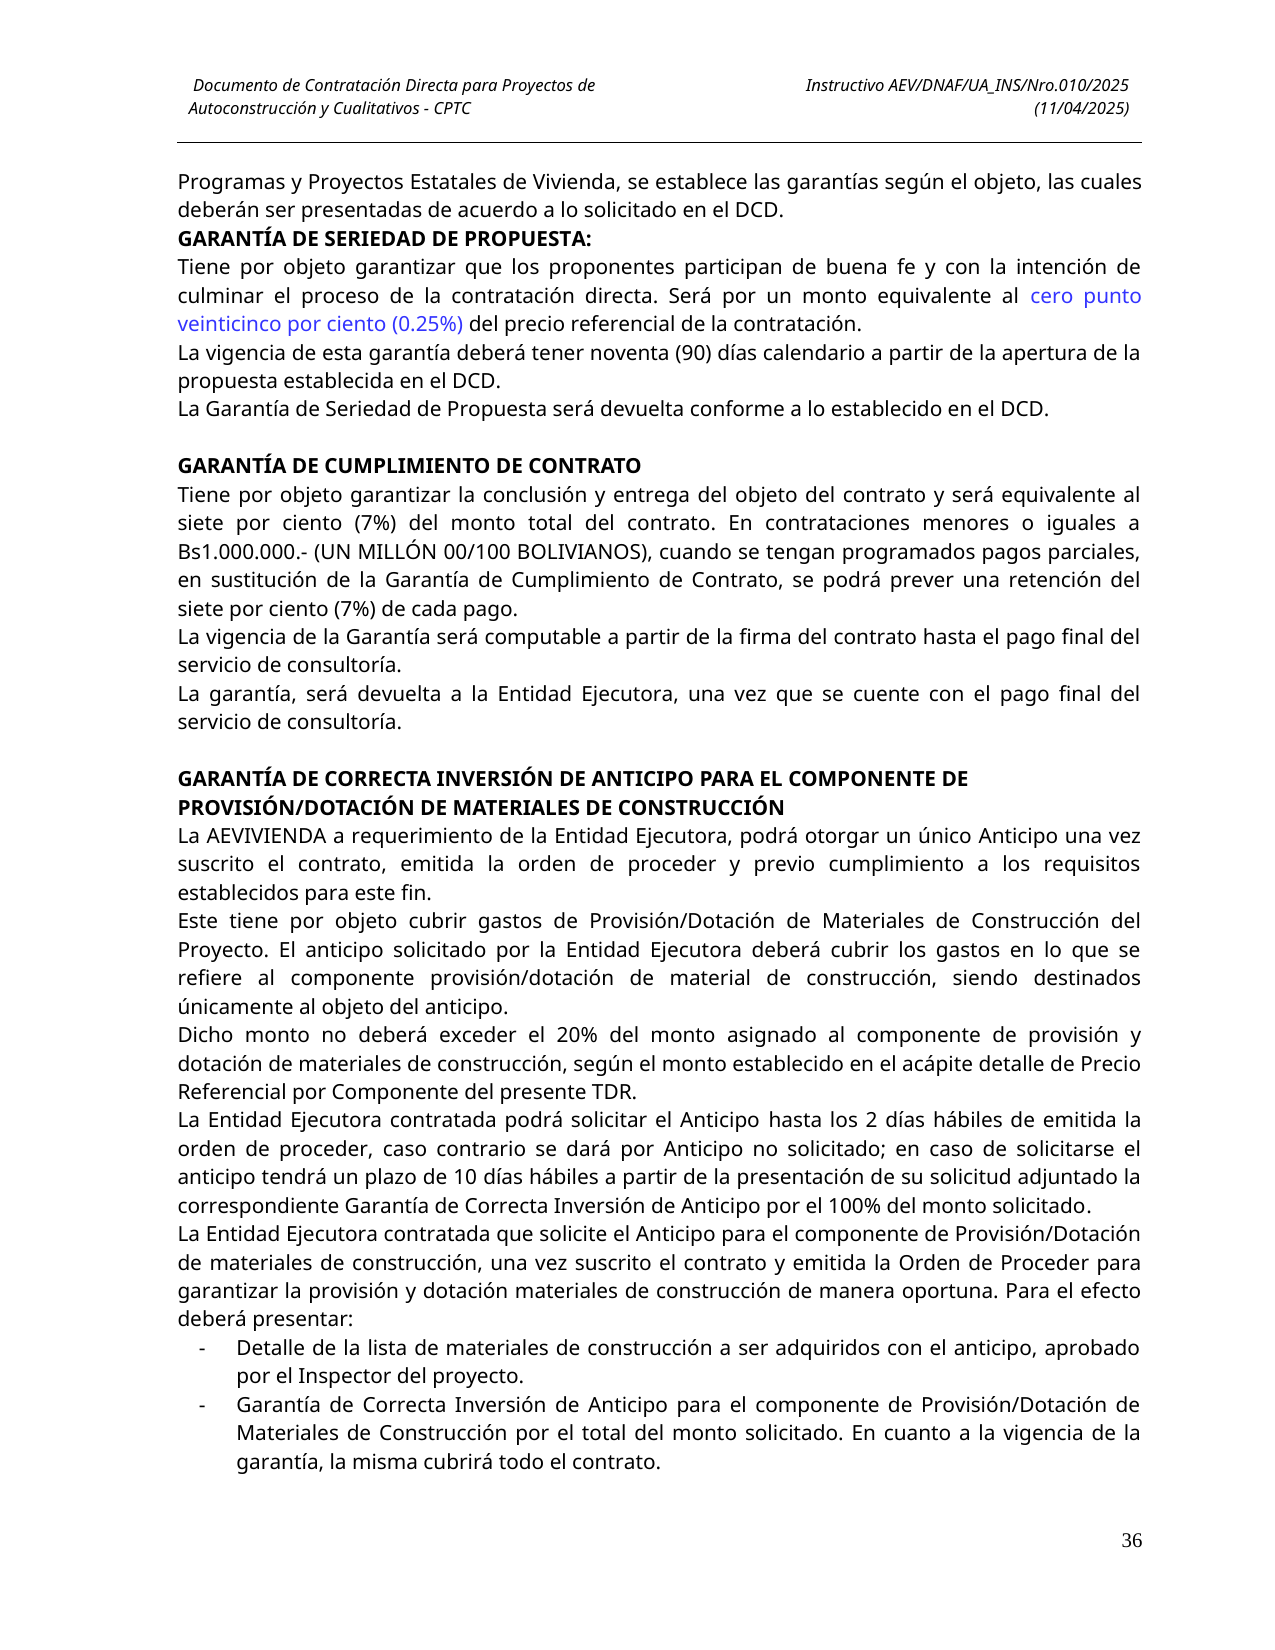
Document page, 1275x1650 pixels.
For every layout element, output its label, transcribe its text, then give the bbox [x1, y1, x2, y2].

list Garantía de Correcta Inversión de Anticipo para el componente de Provisión/Dotación de Materiales de Construcción por el total del monto solicitado. En cuanto a la vigencia de la garantía, la misma cubrirá todo el contrato. [199, 1106, 1142, 1191]
text La AEVIVIENDA a requerimiento de la Entidad Ejecutora, podrá otorgar un único Anticipo una vez suscrito el contrato, emitida la orden de proceder y previo cumplimiento a los requisitos establecidos para este fin. [177, 537, 1142, 622]
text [177, 1421, 1142, 1506]
text Tiene por objeto garantizar la conclusión y entrega del objeto del contrato y será equivalente al siete por ciento (7%) del monto total del contrato. En contrataciones menores o iguales a Bs1.000.000.- (UN MILLÓN 00/100 BOLIVIANOS), cuando se tengan programados pagos parciales, en sustitución de la Garantía de Cumplimiento de Contrato, se podrá prever una retención del siete por ciento (7%) de cada pago. [177, 196, 1142, 338]
text GARANTÍA DE CORRECTA INVERSIÓN DE ANTICIPO PARA EL COMPONENTE DE PROVISIÓN/DOTACIÓN DE MATERIALES DE CONSTRUCCIÓN [177, 480, 1142, 537]
text Dicho monto no deberá exceder el 20% del monto asignado al componente de provisión y dotación de materiales de construcción, según el monto establecido en el acápite detalle de Precio Referencial por Componente del presente TDR. [177, 736, 1142, 821]
text La garantía, será devuelta a la Entidad Ejecutora, una vez que se cuente con el pago final del servicio de consultoría. [177, 394, 1142, 451]
list Detalle de la lista de materiales de construcción a ser adquiridos con el anticipo, aprobado por el Inspector del proyecto. [199, 1049, 1142, 1106]
text La Entidad Ejecutora contratada podrá solicitar el Anticipo hasta los 2 días hábiles de emitida la orden de proceder, caso contrario se dará por Anticipo no solicitado; en caso de solicitarse el anticipo tendrá un plazo de 10 días hábiles a partir de la presentación de su solicitud adjuntado la correspondiente Garantía de Correcta Inversión de Anticipo por el 100% del monto solicitado. [177, 821, 1142, 935]
text La vigencia de la Garantía será computable a partir de la firma del contrato hasta el pago final del servicio de consultoría. [177, 338, 1142, 394]
text La Inspectoría llevará el control directo de la vigencia y validez de la garantía, en cuanto al monto y plazo, este deberá notificar al Fiscal del Proyecto en quince 15 días hábiles mediante nota expresa antes de su vencimiento a efectos de requerir su ampliación a la ENTIDAD EJECUTORA o solicitar a la AEVIVIENDA su liberación u ejecución si corresponde. [177, 1248, 1142, 1361]
text Este tiene por objeto cubrir gastos de Provisión/Dotación de Materiales de Construcción del Proyecto. El anticipo solicitado por la Entidad Ejecutora deberá cubrir los gastos en lo que se refiere al componente provisión/dotación de material de construcción, siendo destinados únicamente al objeto del anticipo. [177, 622, 1142, 736]
text La deducción del Anticipo se realizará en cada producto y deberá ser amortizada en su totalidad hasta la presentación del penúltimo producto (Informe de avance al 100% de ejecución física). [177, 1191, 1142, 1248]
list LIBERACIÓN DE GARANTÍA DE ANTICIPO [177, 1386, 1142, 1415]
text La Entidad Ejecutora contratada que solicite el Anticipo para el componente de Provisión/Dotación de materiales de construcción, una vez suscrito el contrato y emitida la Orden de Proceder para garantizar la provisión y dotación materiales de construcción de manera oportuna. Para el efecto deberá presentar: [177, 935, 1142, 1049]
text GARANTÍA DE CUMPLIMIENTO DE CONTRATO [177, 167, 1142, 196]
